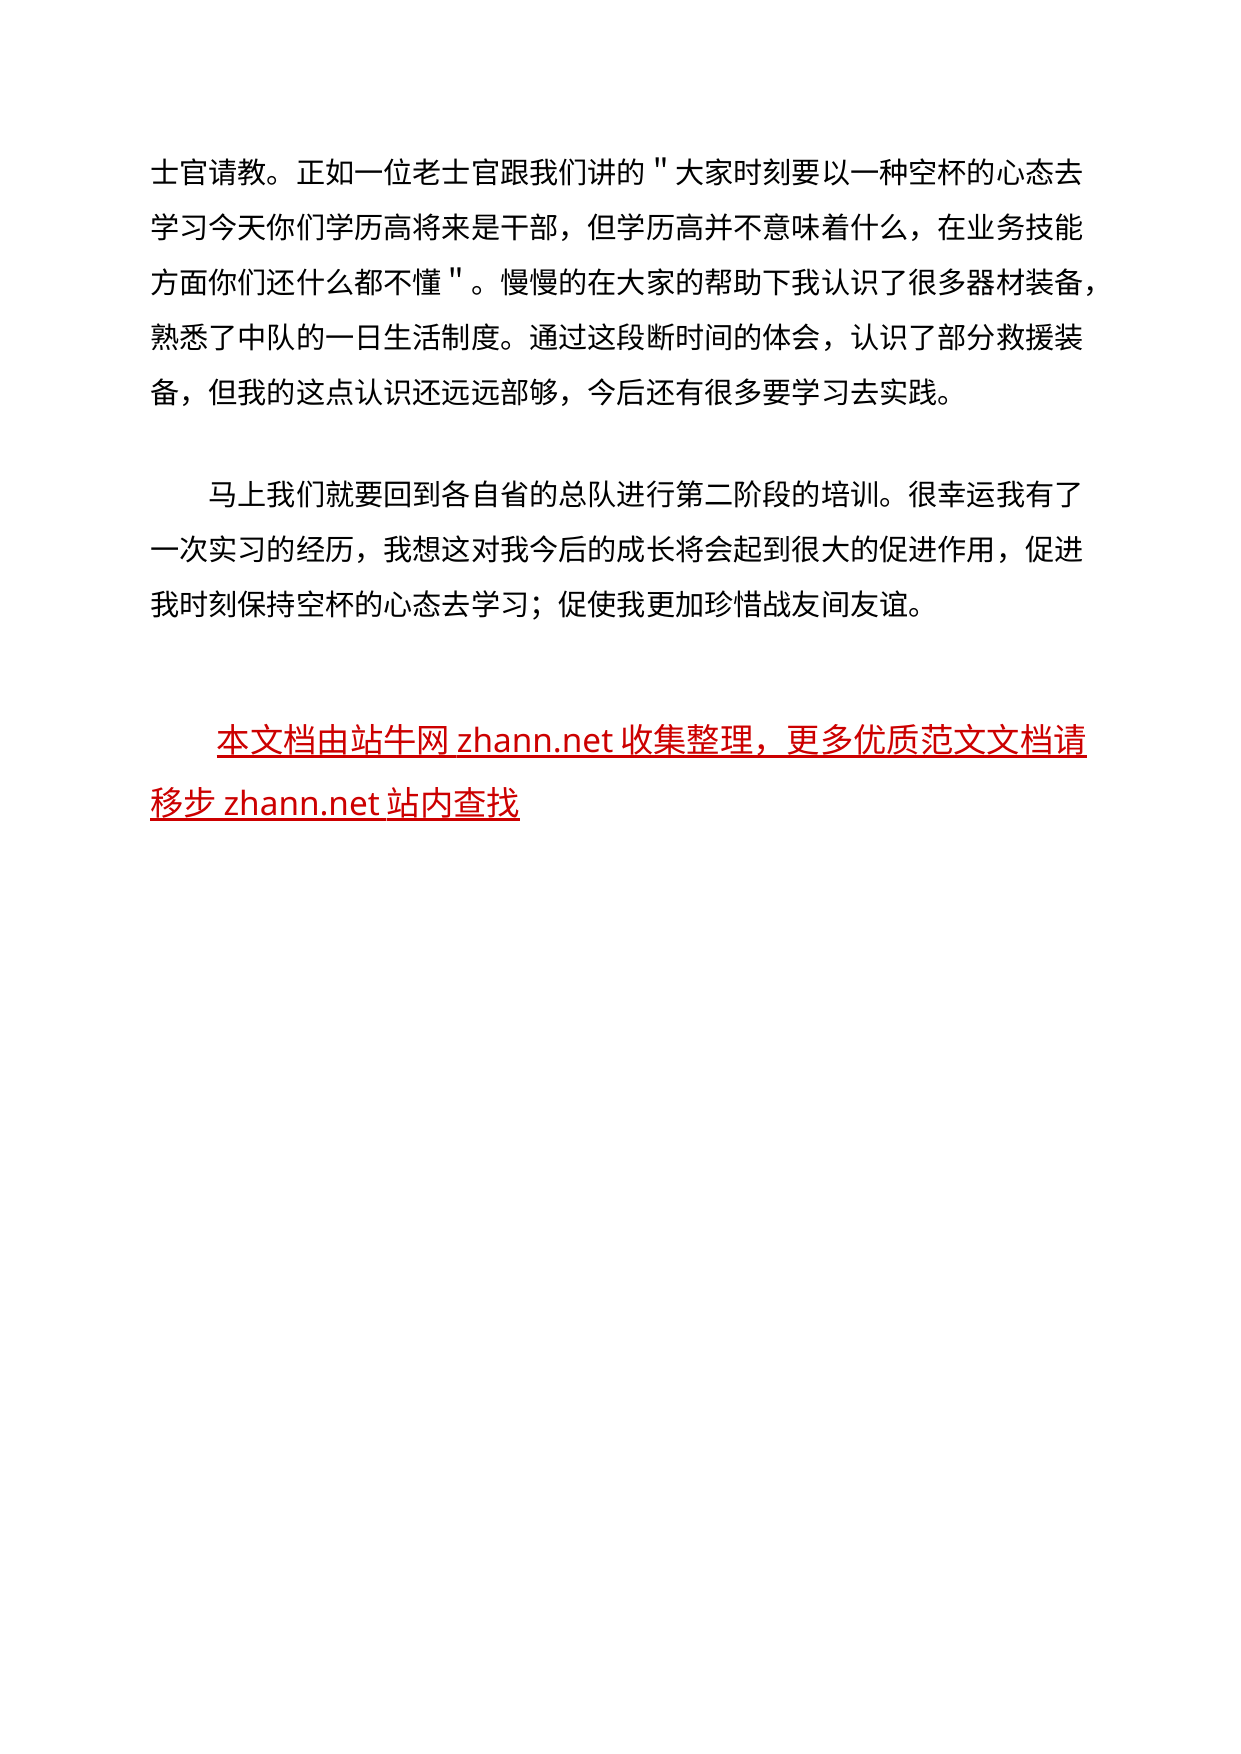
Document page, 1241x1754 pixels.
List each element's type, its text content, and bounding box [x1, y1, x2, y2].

text 马上我们就要回到各自省的总队进行第二阶段的培训。很幸运我有了一次实习的经历，我想这对我今后的成长将会起到很大的促进作用，促进我时刻保持空杯的心态去学习；促使我更加珍惜战友间友谊。 [150, 471, 1090, 623]
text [150, 150, 1090, 412]
text 本文档由站牛网zhann.net收集整理，更多优质范文文档请移步zhann.net站内查找 [150, 714, 1090, 825]
